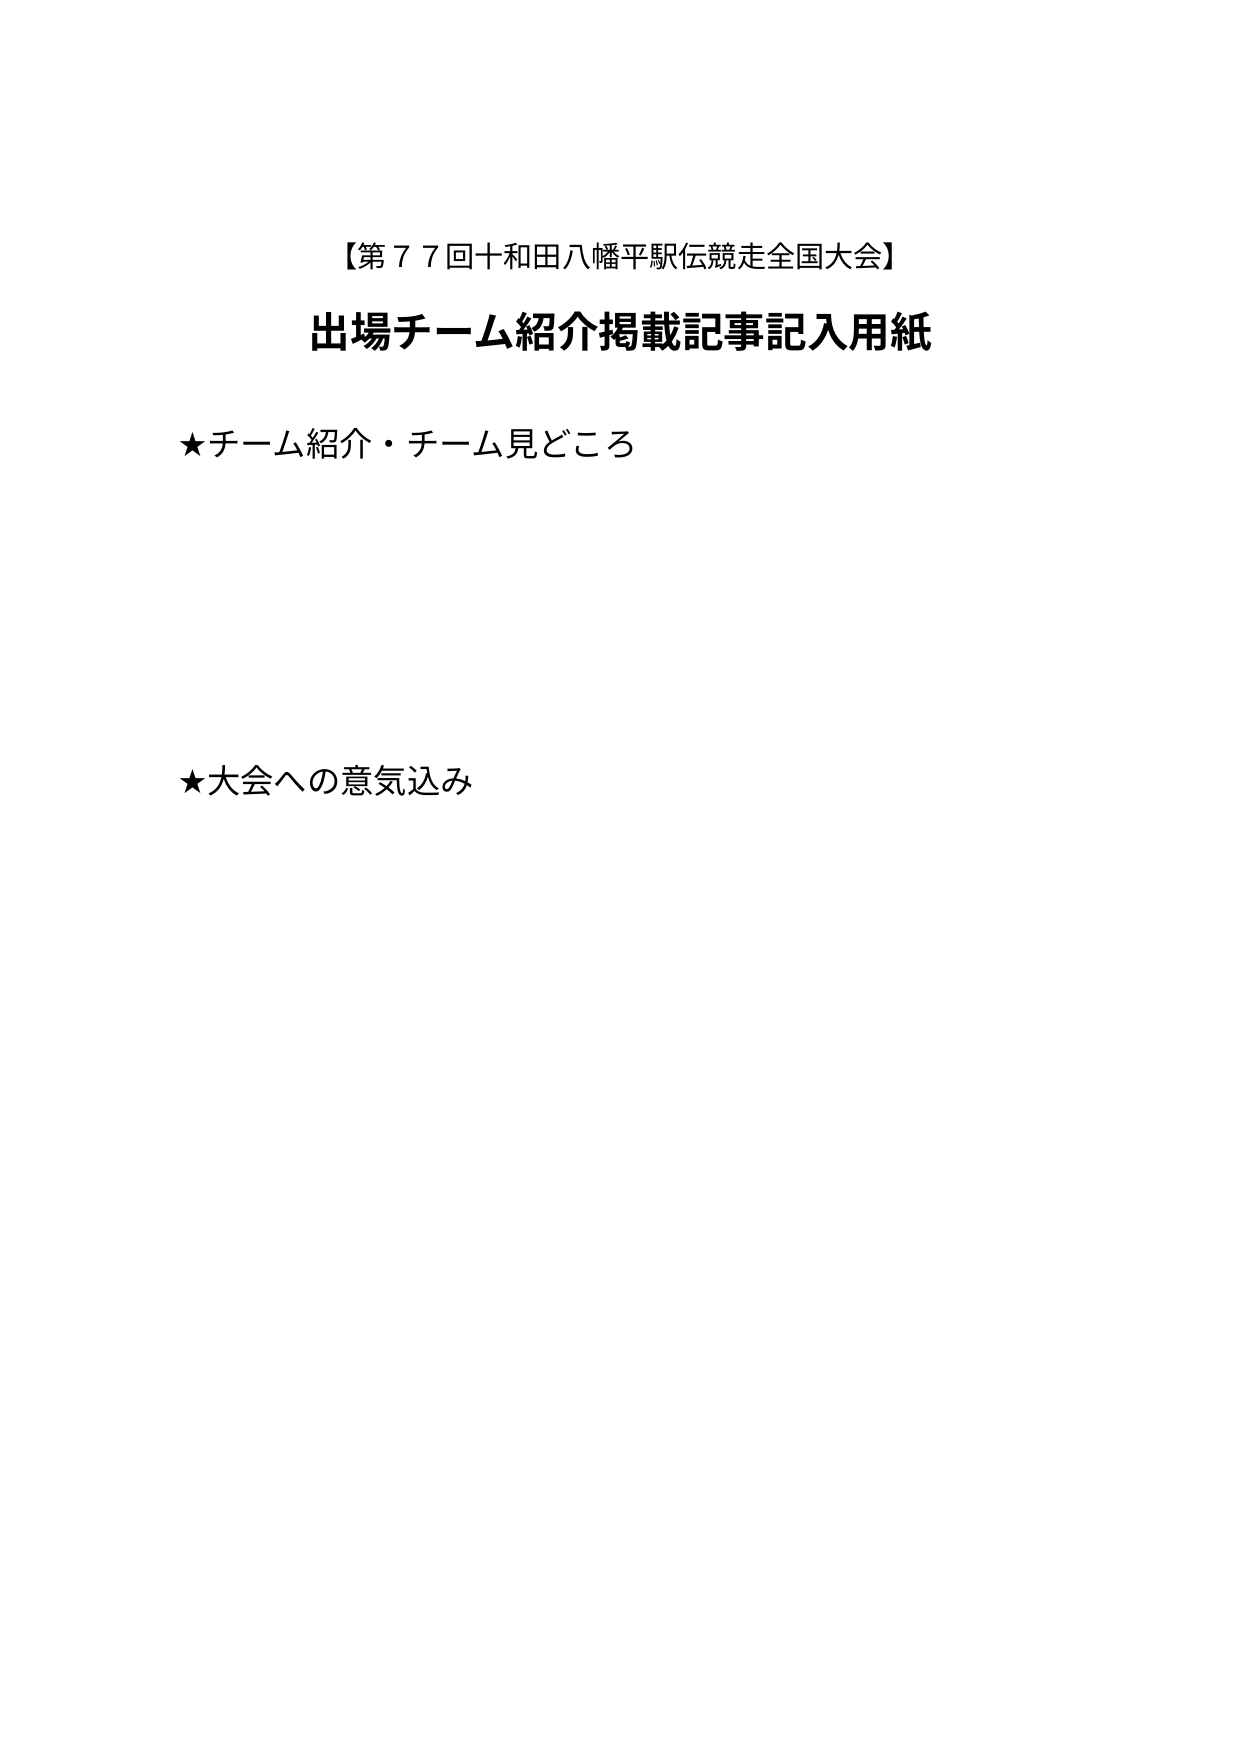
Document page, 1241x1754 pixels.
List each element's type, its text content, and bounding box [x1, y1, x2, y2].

text ★チーム紹介・チーム見どころ [177, 404, 1063, 479]
text ★大会への意気込み [177, 742, 1063, 817]
text 【第７７回十和田八幡平駅伝競走全国大会】 [177, 217, 1063, 292]
text 出場チーム紹介掲載記事記入用紙 [177, 292, 1063, 367]
